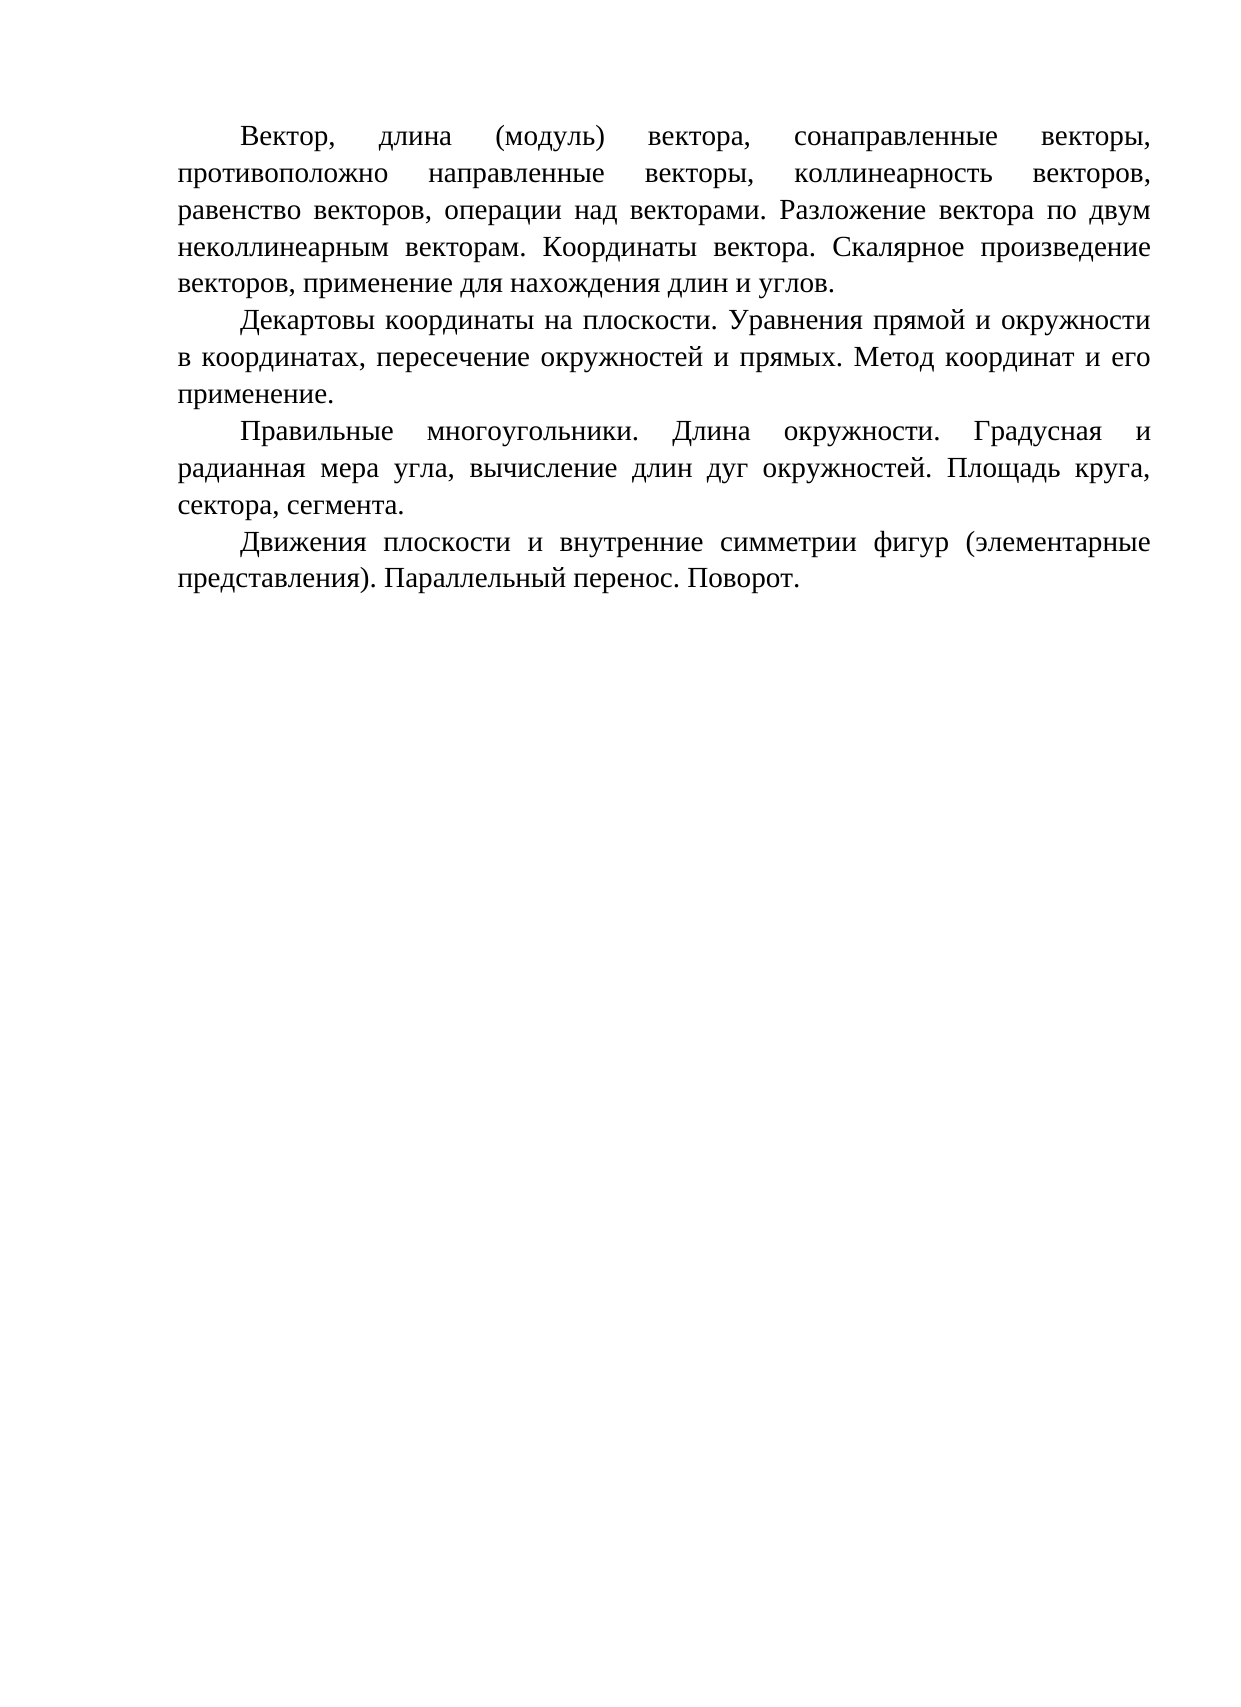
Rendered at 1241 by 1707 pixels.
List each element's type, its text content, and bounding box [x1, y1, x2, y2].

text Правильные многоугольники. Длина окружности. Градусная и радианная мера угла, вычисление длин дуг окружностей. Площадь круга, сектора, сегмента. [177, 413, 1152, 520]
text Движения плоскости и внутренние симметрии фигур (элементарные представления). Параллельный перенос. Поворот. [177, 524, 1152, 594]
text Декартовы координаты на плоскости. Уравнения прямой и окружности в координатах, пересечение окружностей и прямых. Метод координат и его применение. [177, 302, 1152, 410]
text Вектор, длина (модуль) вектора, сонаправленные векторы, противоположно направленные векторы, коллинеарность векторов, равенство векторов, операции над векторами. Разложение вектора по двум неколлинеарным векторам. Координаты вектора. Скалярное произведение векторов, применение для нахождения длин и углов. [177, 118, 1152, 299]
